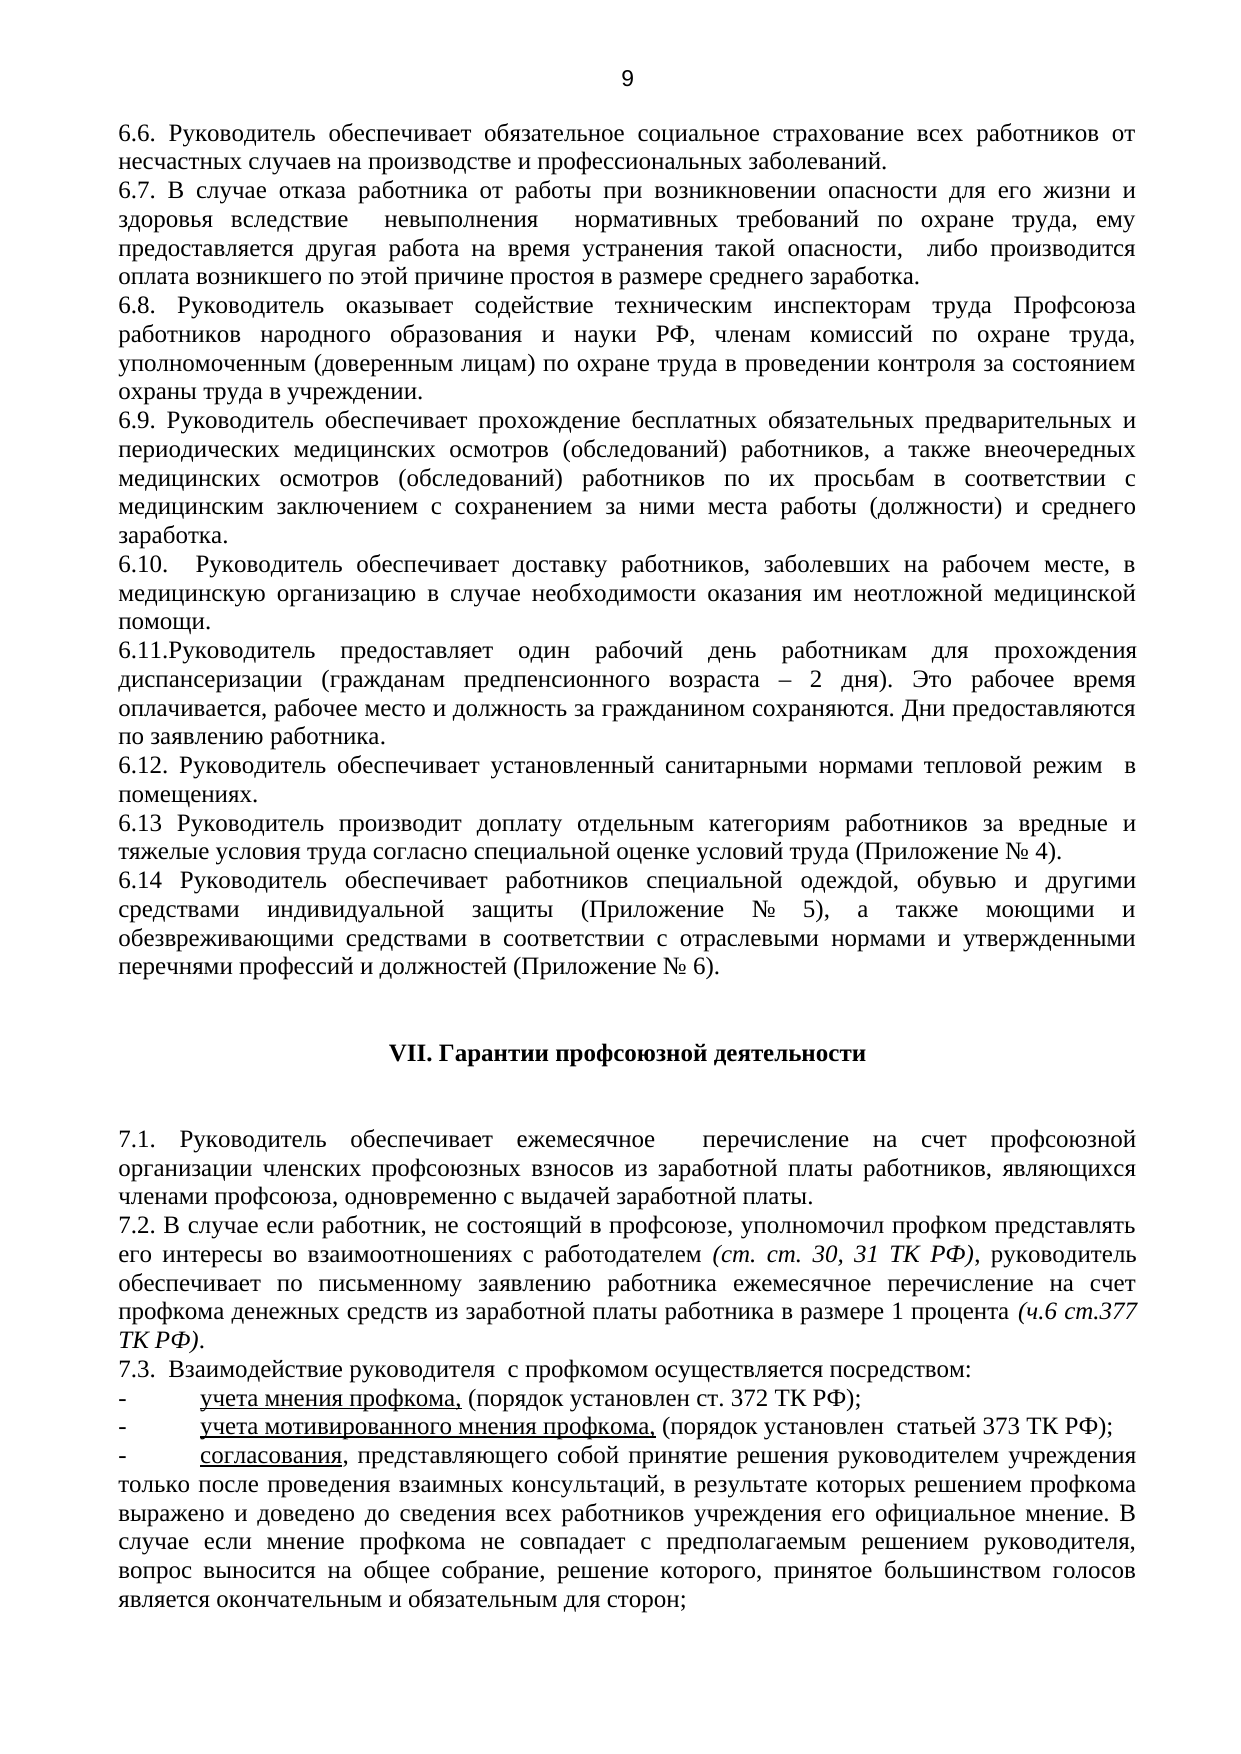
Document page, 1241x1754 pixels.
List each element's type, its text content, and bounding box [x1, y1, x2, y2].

text 7.1. Руководитель обеспечивает ежемесячное перечисление на счет профсоюзной организации членских профсоюзных взносов из заработной платы работников, являющихся членами профсоюза, одновременно с выдачей заработной платы. [118, 1124, 1137, 1210]
text 6.11.Руководитель предоставляет один рабочий день работникам для прохождения диспансеризации (гражданам предпенсионного возраста – 2 дня). Это рабочее время оплачивается, рабочее место и должность за гражданином сохраняются. Дни предоставляются по заявлению работника. [118, 635, 1137, 750]
list учета мотивированного мнения профкома, (порядок установлен статьей 373 ТК РФ); [118, 1411, 1137, 1440]
text 6.8. Руководитель оказывает содействие техническим инспекторам труда Профсоюза работников народного образования и науки РФ, членам комиссий по охране труда, уполномоченным (доверенным лицам) по охране труда в проведении контроля за состоянием охраны труда в учреждении. [118, 290, 1137, 405]
list согласования, представляющего собой принятие решения руководителем учреждения только после проведения взаимных консультаций, в результате которых решением профкома выражено и доведено до сведения всех работников учреждения его официальное мнение. В случае если мнение профкома не совпадает с предполагаемым решением руководителя, вопрос выносится на общее собрание, решение которого, принятое большинством голосов является окончательным и обязательным для сторон; [118, 1440, 1137, 1613]
text 6.13 Руководитель производит доплату отдельным категориям работников за вредные и тяжелые условия труда согласно специальной оценке условий труда (Приложение № 4). [118, 808, 1137, 865]
text 6.12. Руководитель обеспечивает установленный санитарными нормами тепловой режим в помещениях. [118, 750, 1137, 808]
text 6.6. Руководитель обеспечивает обязательное социальное страхование всех работников от несчастных случаев на производстве и профессиональных заболеваний. [118, 118, 1137, 175]
text 6.7. В случае отказа работника от работы при возникновении опасности для его жизни и здоровья вследствие невыполнения нормативных требований по охране труда, ему предоставляется другая работа на время устранения такой опасности, либо производится оплата возникшего по этой причине простоя в размере среднего заработка. [118, 175, 1137, 290]
text 7.2. В случае если работник, не состоящий в профсоюзе, уполномочил профком представлять его интересы во взаимоотношениях с работодателем (ст. ст. 30, 31 ТК РФ), руководитель обеспечивает по письменному заявлению работника ежемесячное перечисление на счет профкома денежных средств из заработной платы работника в размере 1 процента (ч.6 ст.377 ТК РФ). [118, 1210, 1137, 1354]
text VII. Гарантии профсоюзной деятельности [118, 1038, 1137, 1066]
text 6.10. Руководитель обеспечивает доставку работников, заболевших на рабочем месте, в медицинскую организацию в случае необходимости оказания им неотложной медицинской помощи. [118, 549, 1137, 635]
list учета мнения профкома, (порядок установлен ст. 372 ТК РФ); [118, 1383, 1137, 1411]
list 7.3. Взаимодействие руководителя с профкомом осуществляется посредством: [118, 1354, 1137, 1383]
text 6.14 Руководитель обеспечивает работников специальной одеждой, обувью и другими средствами индивидуальной защиты (Приложение № 5), а также моющими и обезвреживающими средствами в соответствии с отраслевыми нормами и утвержденными перечнями профессий и должностей (Приложение № 6). [118, 865, 1137, 980]
text 6.9. Руководитель обеспечивает прохождение бесплатных обязательных предварительных и периодических медицинских осмотров (обследований) работников, а также внеочередных медицинских осмотров (обследований) работников по их просьбам в соответствии с медицинским заключением с сохранением за ними места работы (должности) и среднего заработка. [118, 405, 1137, 549]
